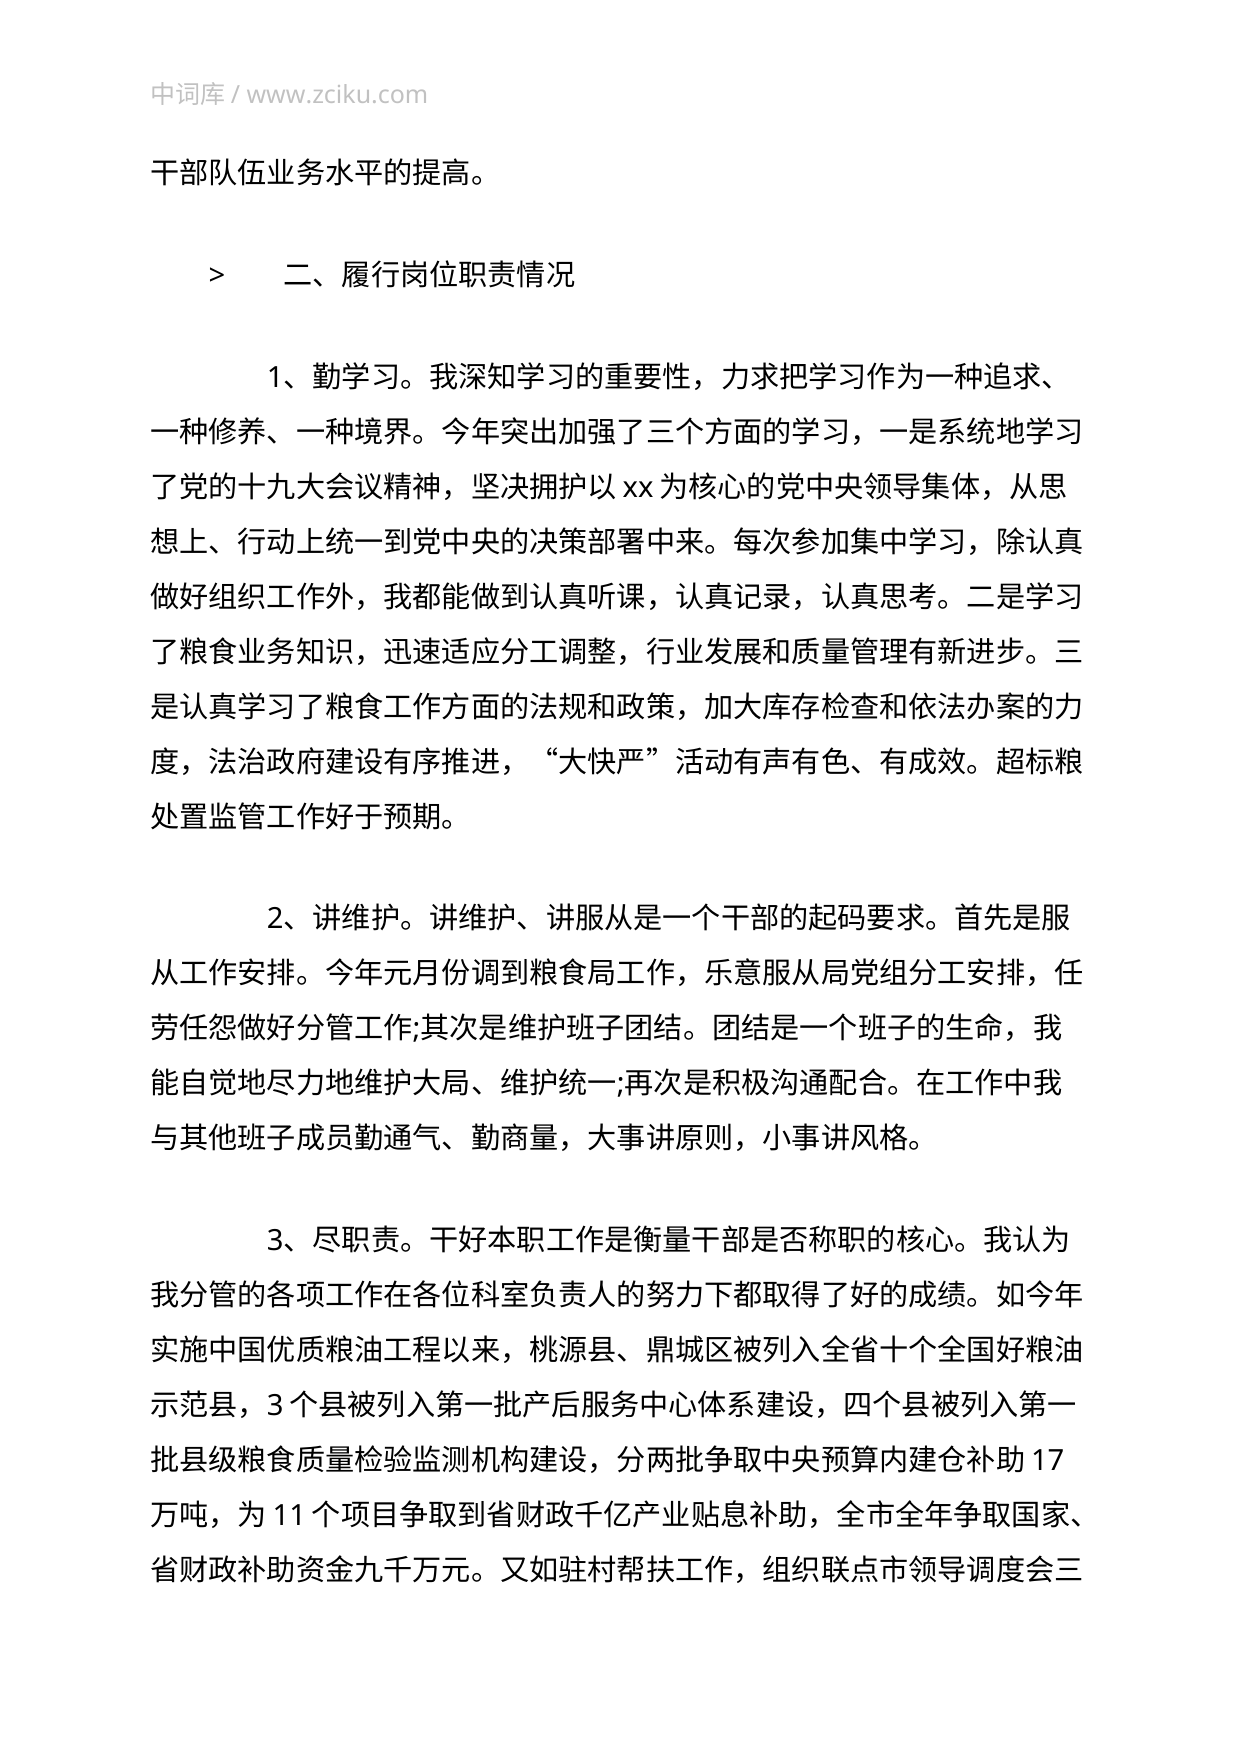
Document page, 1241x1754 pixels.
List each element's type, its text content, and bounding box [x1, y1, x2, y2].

text 2、讲维护。讲维护、讲服从是一个干部的起码要求。首先是服从工作安排。今年元月份调到粮食局工作，乐意服从局党组分工安排，任劳任怨做好分管工作;其次是维护班子团结。团结是一个班子的生命，我能自觉地尽力地维护大局、维护统一;再次是积极沟通配合。在工作中我与其他班子成员勤通气、勤商量，大事讲原则，小事讲风格。 [150, 895, 1090, 1157]
text 1、勤学习。我深知学习的重要性，力求把学习作为一种追求、一种修养、一种境界。今年突出加强了三个方面的学习，一是系统地学习了党的十九大会议精神，坚决拥护以xx为核心的党中央领导集体，从思想上、行动上统一到党中央的决策部署中来。每次参加集中学习，除认真做好组织工作外，我都能做到认真听课，认真记录，认真思考。二是学习了粮食业务知识，迅速适应分工调整，行业发展和质量管理有新进步。三是认真学习了粮食工作方面的法规和政策，加大库存检查和依法办案的力度，法治政府建设有序推进，“大快严”活动有声有色、有成效。超标粮处置监管工作好于预期。 [150, 354, 1090, 835]
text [150, 1217, 1090, 1589]
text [150, 150, 1090, 192]
text > 二、履行岗位职责情况 [150, 252, 1090, 294]
